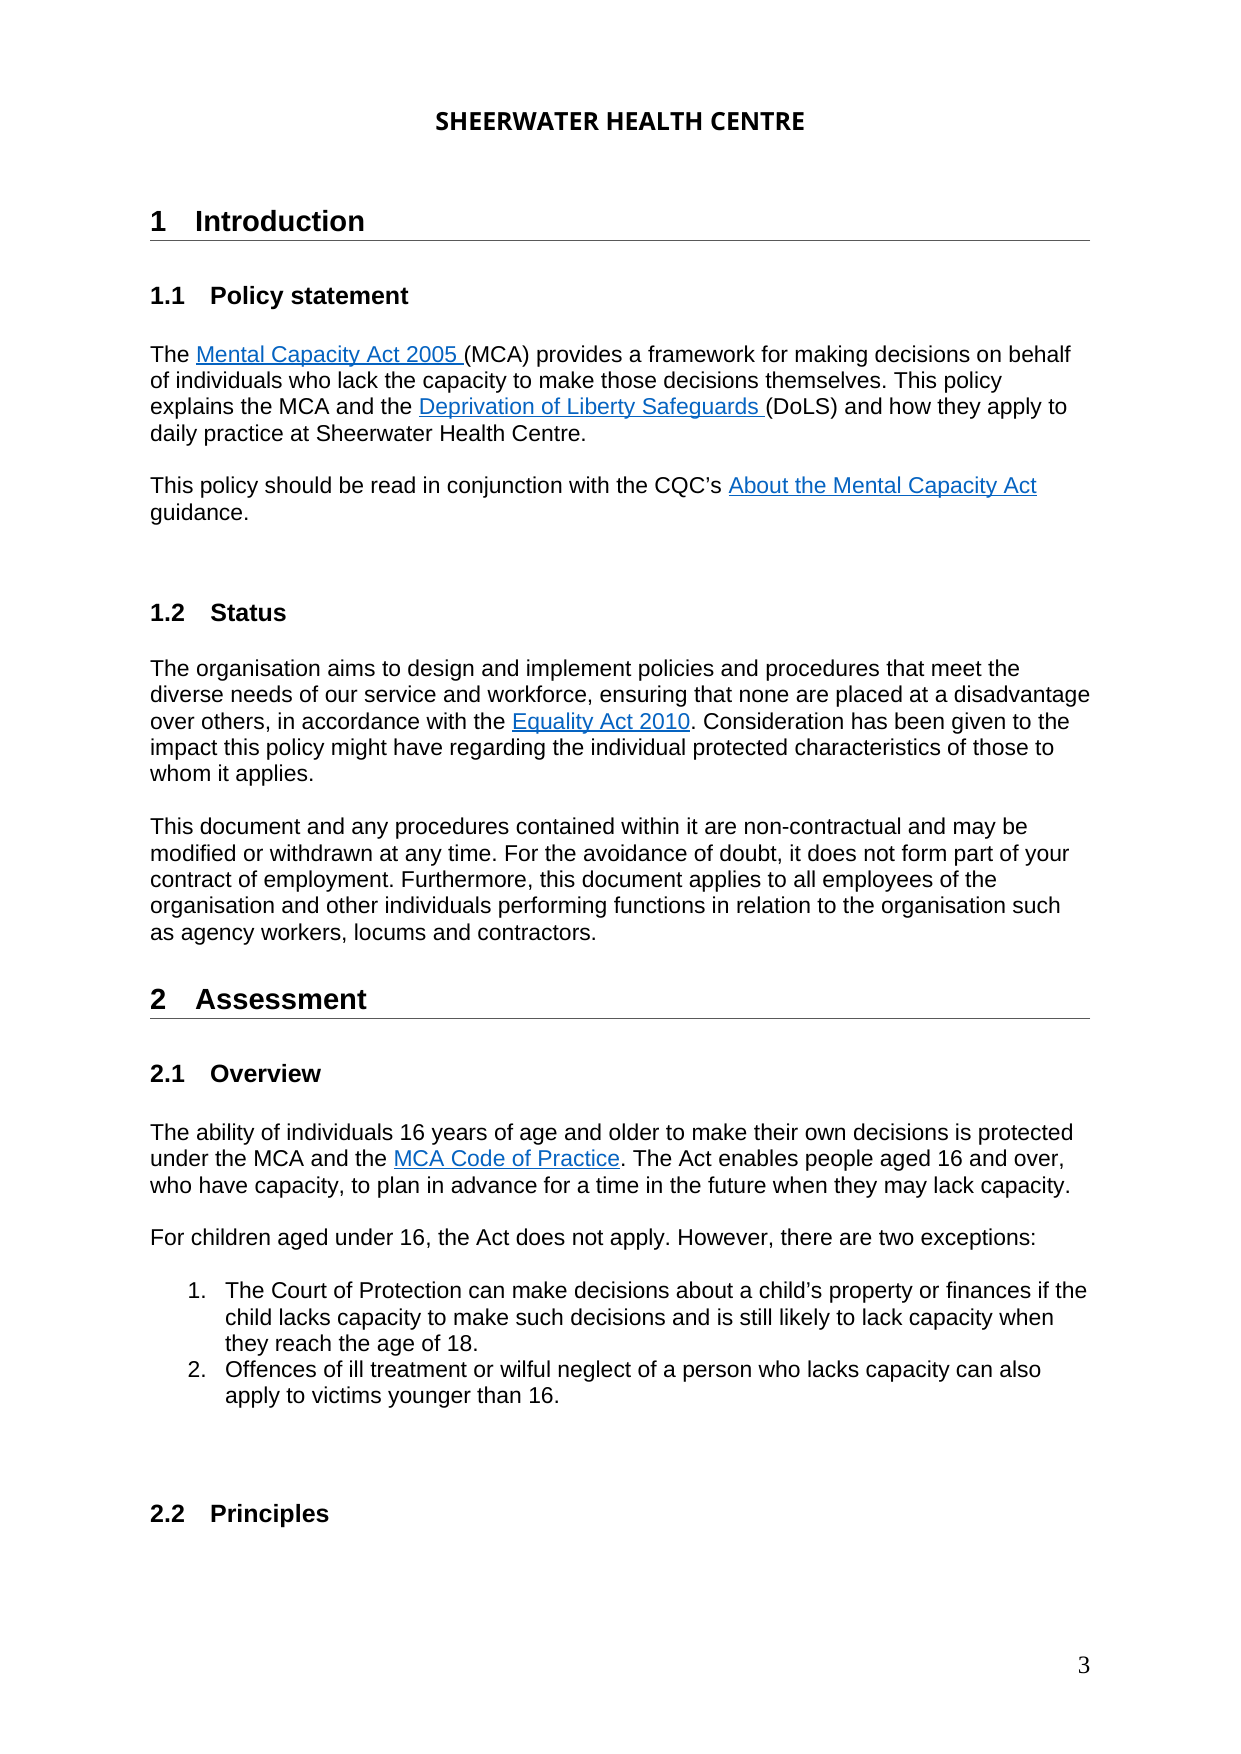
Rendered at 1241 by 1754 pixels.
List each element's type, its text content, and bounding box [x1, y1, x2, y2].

subtitle Status [150, 597, 1090, 626]
subtitle Overview [150, 1059, 1090, 1088]
text The ability of individuals 16 years of age and older to make their own decisions is protected under the MCA and the MCA Code of Practice. The Act enables people aged 16 and over, who have capacity, to plan in advance for a time in the future when they may lack capacity. [150, 1119, 1090, 1198]
text The Mental Capacity Act 2005 (MCA) provides a framework for making decisions on behalf of individuals who lack the capacity to make those decisions themselves. This policy explains the MCA and the Deprivation of Liberty Safeguards (DoLS) and how they apply to daily practice at Sheerwater Health Centre. [150, 341, 1090, 446]
text For children aged under 16, the Act does not apply. However, there are two exceptions: [150, 1224, 1090, 1251]
text This document and any procedures contained within it are non-contractual and may be modified or withdrawn at any time. For the avoidance of doubt, it does not form part of your contract of employment. Furthermore, this document applies to all employees of the organisation and other individuals performing functions in relation to the organisation such as agency workers, locums and contractors. [150, 813, 1090, 945]
list The Court of Protection can make decisions about a child’s property or finances if the child lacks capacity to make such decisions and is still likely to lack capacity when they reach the age of 18. [187, 1277, 1090, 1356]
text The organisation aims to design and implement policies and procedures that meet the diverse needs of our service and workforce, ensuring that none are placed at a disadvantage over others, in accordance with the Equality Act 2010. Consideration has been given to the impact this policy might have regarding the individual protected characteristics of those to whom it applies. [150, 655, 1090, 787]
list Offences of ill treatment or wilful neglect of a person who lacks capacity can also apply to victims younger than 16. [187, 1356, 1090, 1409]
subtitle Assessment [150, 982, 1090, 1018]
subtitle Policy statement [150, 281, 1090, 309]
subtitle Introduction [150, 204, 1090, 240]
subtitle Principles [150, 1499, 1090, 1528]
text This policy should be read in conjunction with the CQC’s About the Mental Capacity Act guidance. [150, 472, 1090, 525]
